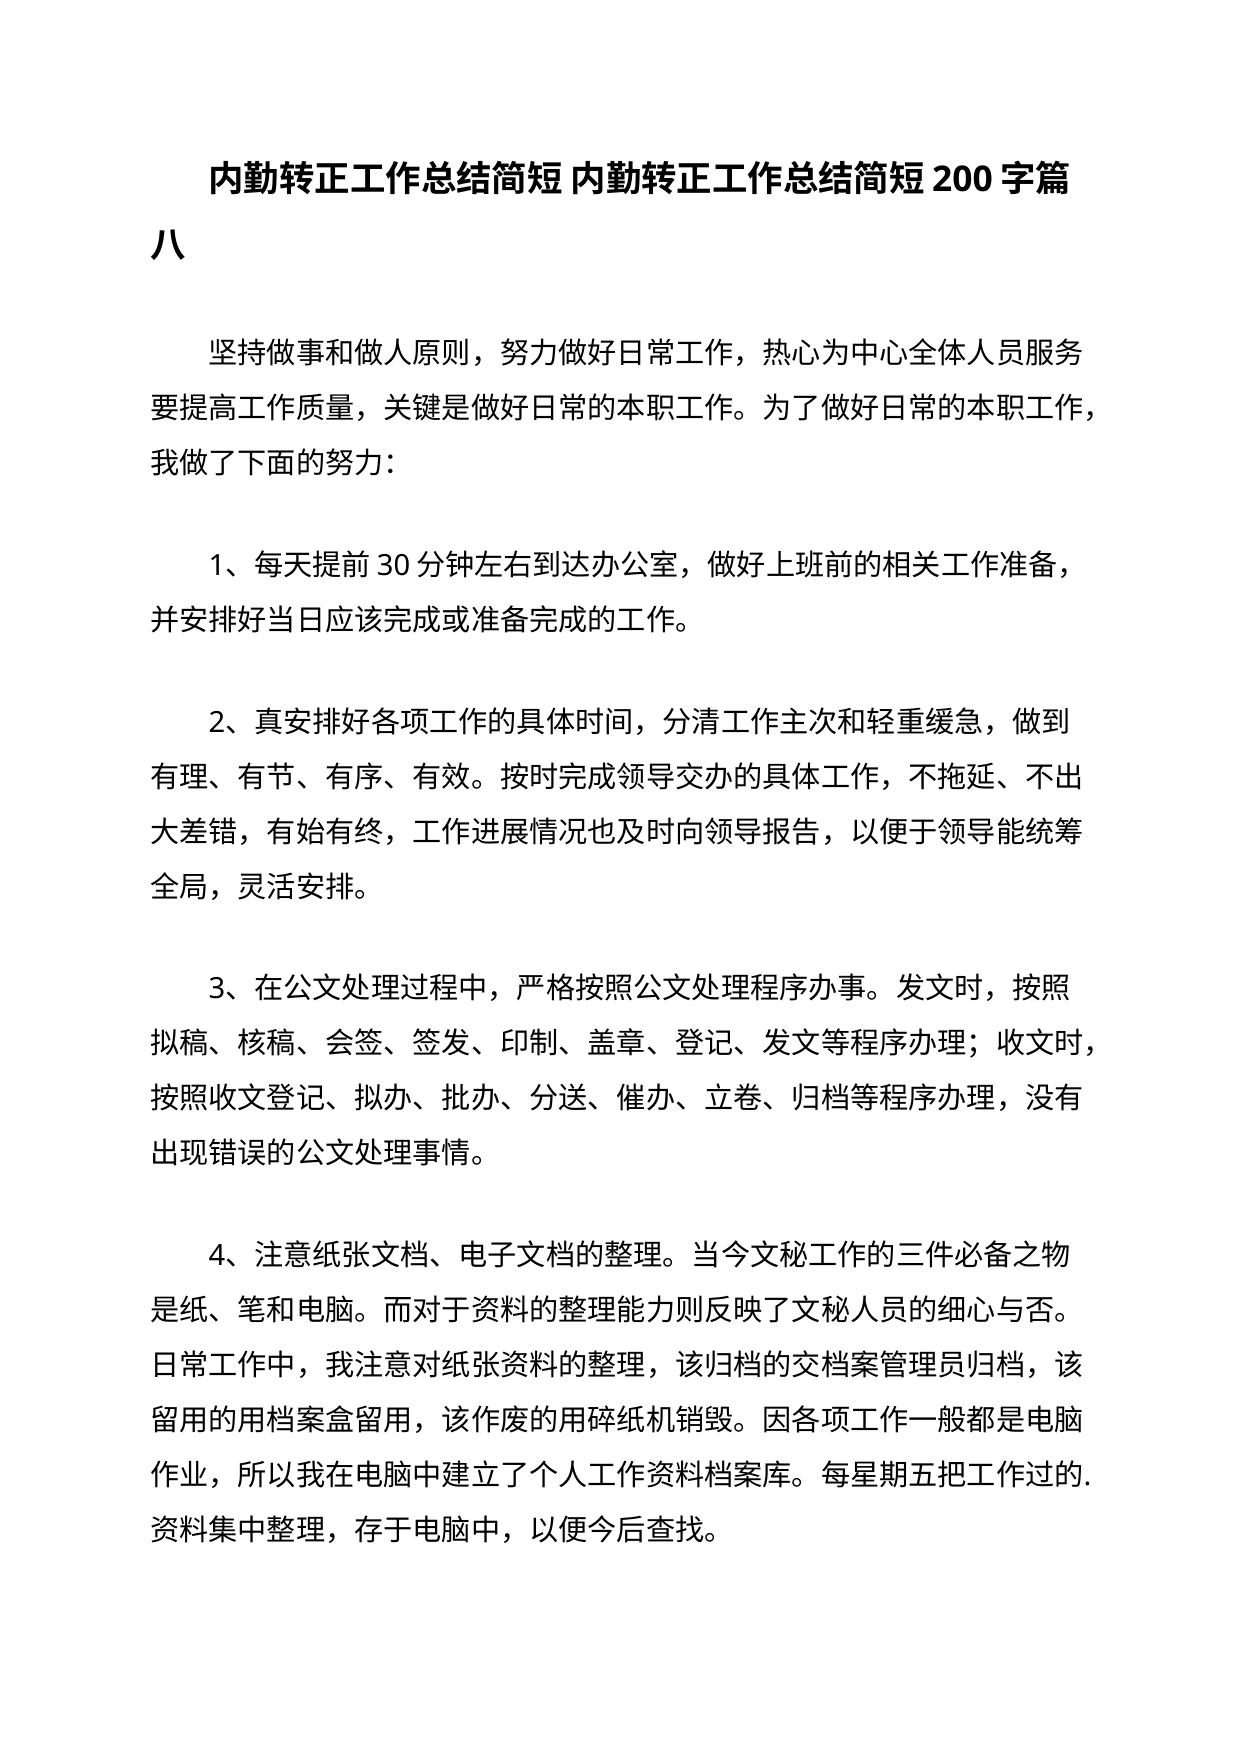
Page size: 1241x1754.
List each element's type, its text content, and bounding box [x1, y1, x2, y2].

text 坚持做事和做人原则，努力做好日常工作，热心为中心全体人员服务要提高工作质量，关键是做好日常的本职工作。为了做好日常的本职工作，我做了下面的努力： [150, 330, 1090, 482]
text 3、在公文处理过程中，严格按照公文处理程序办事。发文时，按照拟稿、核稿、会签、签发、印制、盖章、登记、发文等程序办理；收文时，按照收文登记、拟办、批办、分送、催办、立卷、归档等程序办理，没有出现错误的公文处理事情。 [150, 965, 1090, 1172]
text 2、真安排好各项工作的具体时间，分清工作主次和轻重缓急，做到有理、有节、有序、有效。按时完成领导交办的具体工作，不拖延、不出大差错，有始有终，工作进展情况也及时向领导报告，以便于领导能统筹全局，灵活安排。 [150, 698, 1090, 906]
text 4、注意纸张文档、电子文档的整理。当今文秘工作的三件必备之物是纸、笔和电脑。而对于资料的整理能力则反映了文秘人员的细心与否。日常工作中，我注意对纸张资料的整理，该归档的交档案管理员归档，该留用的用档案盒留用，该作废的用碎纸机销毁。因各项工作一般都是电脑作业，所以我在电脑中建立了个人工作资料档案库。每星期五把工作过的.资料集中整理，存于电脑中，以便今后查找。 [150, 1232, 1090, 1548]
text 1、每天提前30分钟左右到达办公室，做好上班前的相关工作准备，并安排好当日应该完成或准备完成的工作。 [150, 542, 1090, 639]
text 内勤转正工作总结简短 内勤转正工作总结简短200字篇八 [150, 150, 1090, 268]
